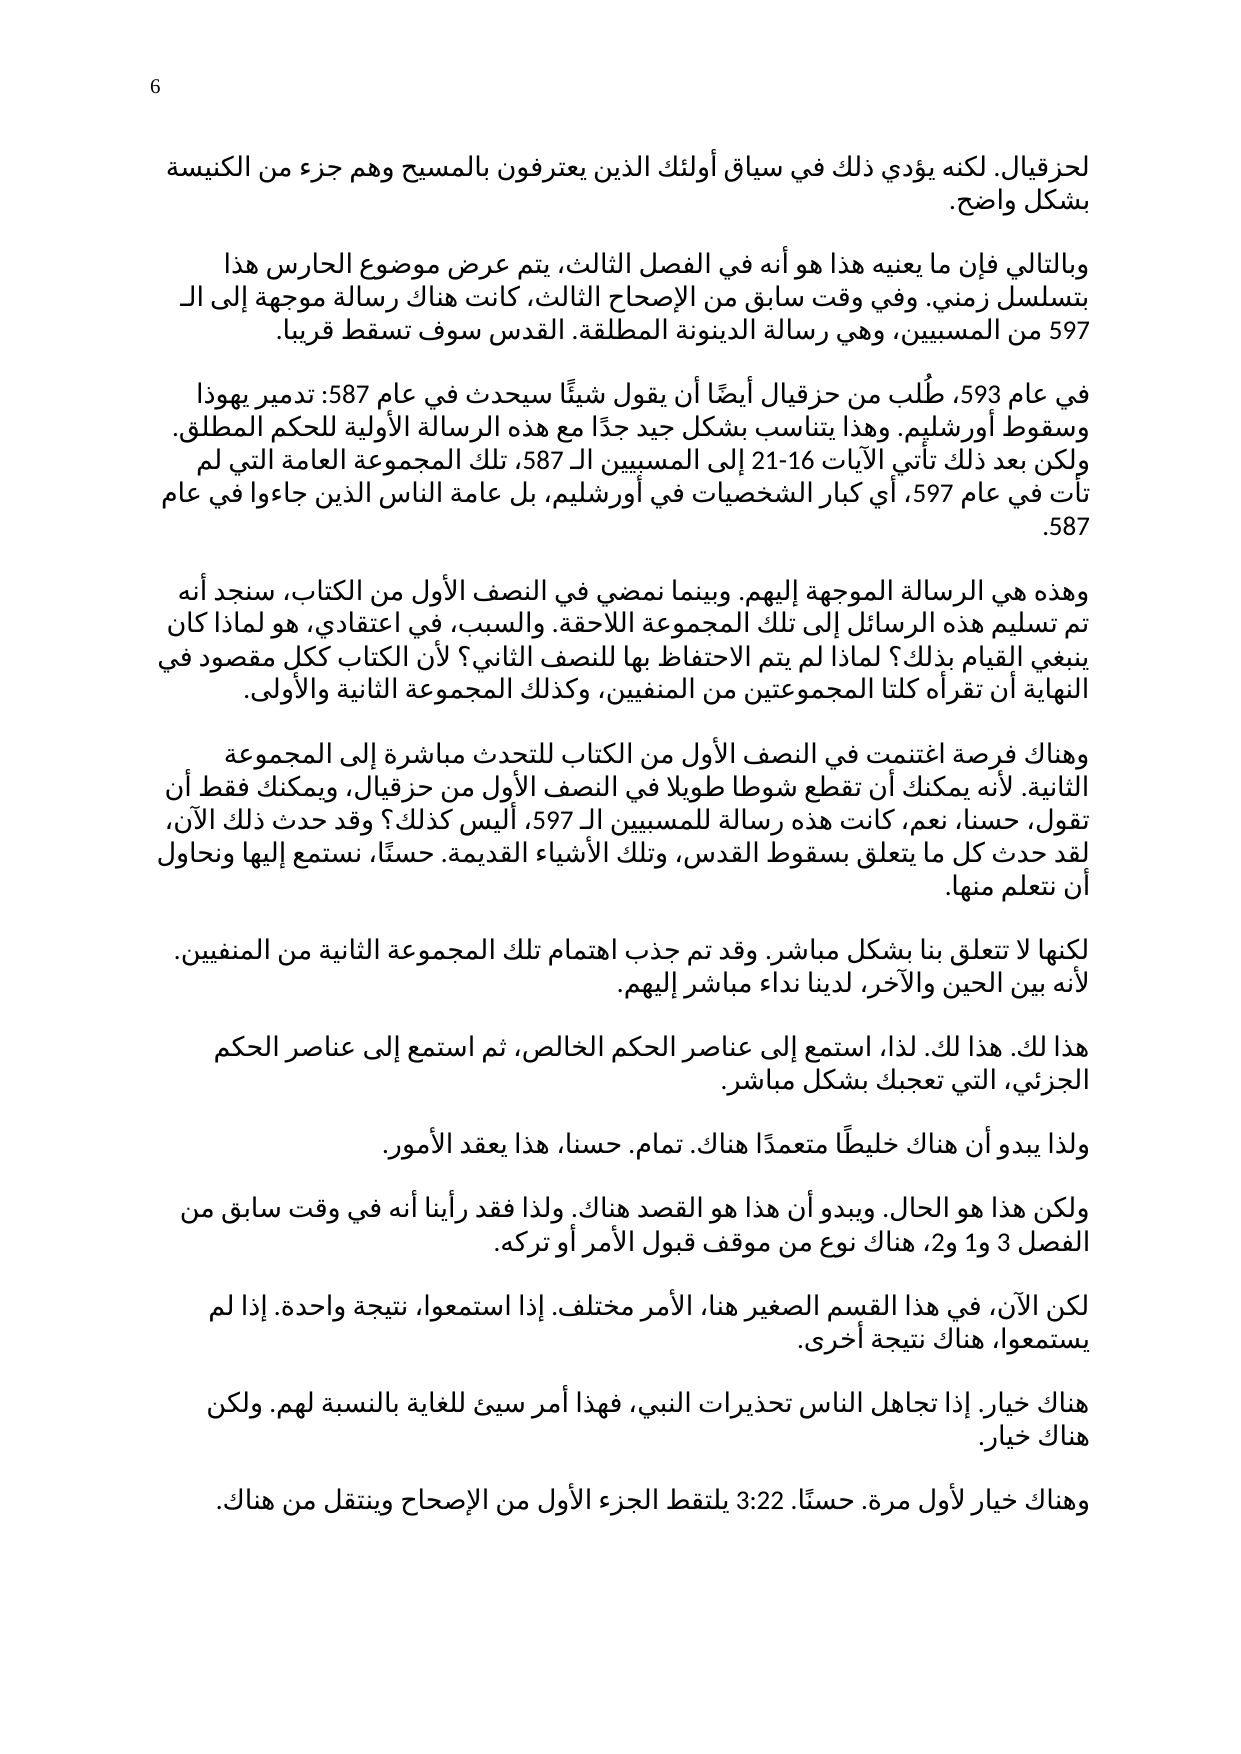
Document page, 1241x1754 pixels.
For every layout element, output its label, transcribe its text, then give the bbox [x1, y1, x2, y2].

text وهذه هي الرسالة الموجهة إليهم. وبينما نمضي في النصف الأول من الكتاب، سنجد أنه تم تسليم هذه الرسائل إلى تلك المجموعة اللاحقة. والسبب، في اعتقادي، هو لماذا كان ينبغي القيام بذلك؟ لماذا لم يتم الاحتفاظ بها للنصف الثاني؟ لأن الكتاب ككل مقصود في النهاية أن تقرأه كلتا المجموعتين من المنفيين، وكذلك المجموعة الثانية والأولى. [150, 574, 1090, 706]
text ولكن هذا هو الحال. ويبدو أن هذا هو القصد هناك. ولذا فقد رأينا أنه في وقت سابق من الفصل 3 و1 و2، هناك نوع من موقف قبول الأمر أو تركه. [150, 1192, 1090, 1258]
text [150, 150, 1090, 216]
text هذا لك. هذا لك. لذا، استمع إلى عناصر الحكم الخالص، ثم استمع إلى عناصر الحكم الجزئي، التي تعجبك بشكل مباشر. [150, 1030, 1090, 1096]
text في عام 593، طُلب من حزقيال أيضًا أن يقول شيئًا سيحدث في عام 587: تدمير يهوذا وسقوط أورشليم. وهذا يتناسب بشكل جيد جدًا مع هذه الرسالة الأولية للحكم المطلق. ولكن بعد ذلك تأتي الآيات 16-21 إلى المسبيين الـ 587، تلك المجموعة العامة التي لم تأت في عام 597، أي كبار الشخصيات في أورشليم، بل عامة الناس الذين جاءوا في عام 587. [150, 377, 1090, 542]
text وهناك خيار لأول مرة. حسنًا. 3:22 يلتقط الجزء الأول من الإصحاح وينتقل من هناك. [150, 1483, 1090, 1516]
text لكن الآن، في هذا القسم الصغير هنا، الأمر مختلف. إذا استمعوا، نتيجة واحدة. إذا لم يستمعوا، هناك نتيجة أخرى. [150, 1289, 1090, 1355]
text لكنها لا تتعلق بنا بشكل مباشر. وقد تم جذب اهتمام تلك المجموعة الثانية من المنفيين. لأنه بين الحين والآخر، لدينا نداء مباشر إليهم. [150, 933, 1090, 999]
text وهناك فرصة اغتنمت في النصف الأول من الكتاب للتحدث مباشرة إلى المجموعة الثانية. لأنه يمكنك أن تقطع شوطا طويلا في النصف الأول من حزقيال، ويمكنك فقط أن تقول، حسنا، نعم، كانت هذه رسالة للمسبيين الـ 597، أليس كذلك؟ وقد حدث ذلك الآن، لقد حدث كل ما يتعلق بسقوط القدس، وتلك الأشياء القديمة. حسنًا، نستمع إليها ونحاول أن نتعلم منها. [150, 737, 1090, 902]
text ولذا يبدو أن هناك خليطًا متعمدًا هناك. تمام. حسنا، هذا يعقد الأمور. [150, 1127, 1090, 1161]
text وبالتالي فإن ما يعنيه هذا هو أنه في الفصل الثالث، يتم عرض موضوع الحارس هذا بتسلسل زمني. وفي وقت سابق من الإصحاح الثالث، كانت هناك رسالة موجهة إلى الـ 597 من المسبيين، وهي رسالة الدينونة المطلقة. القدس سوف تسقط قريبا. [150, 247, 1090, 346]
text هناك خيار. إذا تجاهل الناس تحذيرات النبي، فهذا أمر سيئ للغاية بالنسبة لهم. ولكن هناك خيار. [150, 1386, 1090, 1452]
